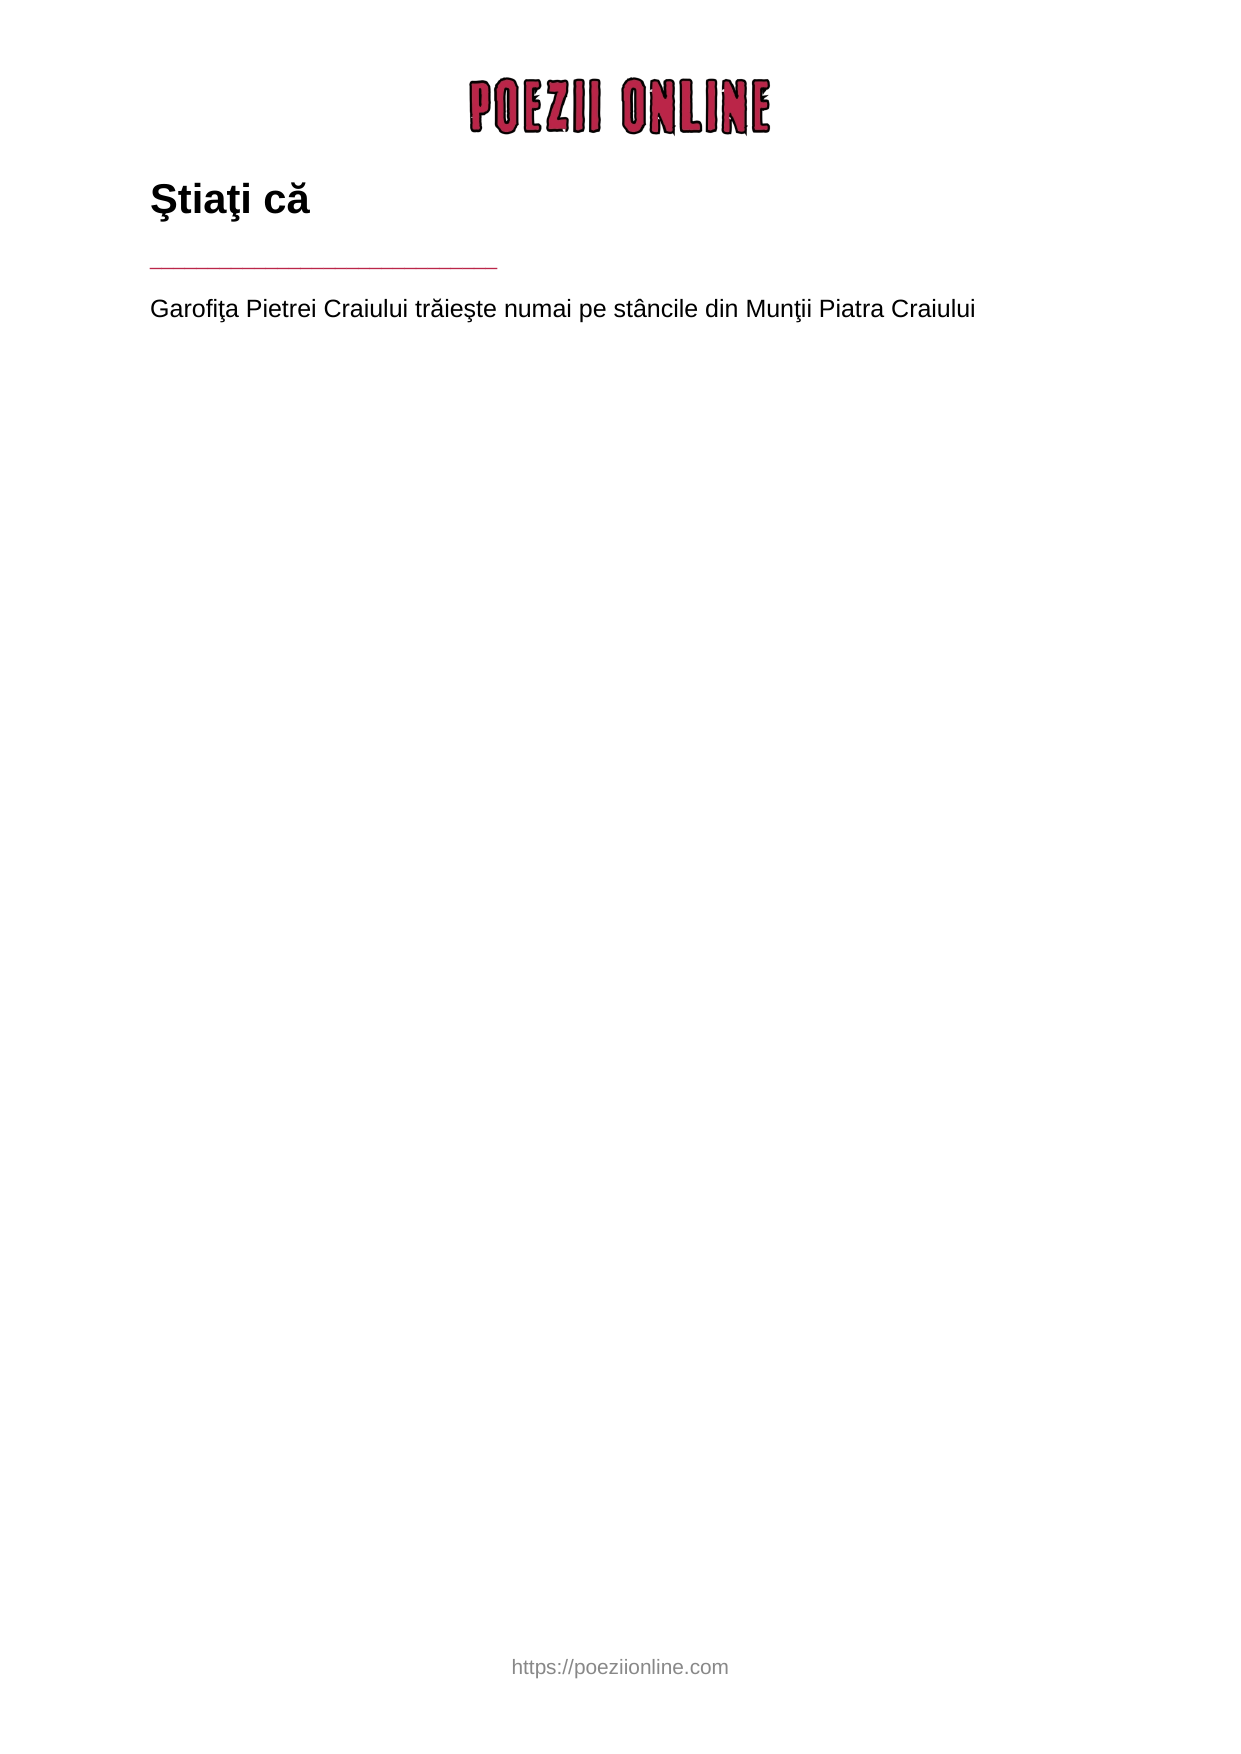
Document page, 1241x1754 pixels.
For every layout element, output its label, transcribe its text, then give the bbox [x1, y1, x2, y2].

text Garofiţa Pietrei Craiului trăieşte numai pe stâncile din Munţii Piatra Craiului [150, 294, 1090, 322]
text Ştiaţi că [150, 174, 1090, 222]
text ______________________________ [150, 246, 1090, 270]
picture [463, 74, 777, 138]
